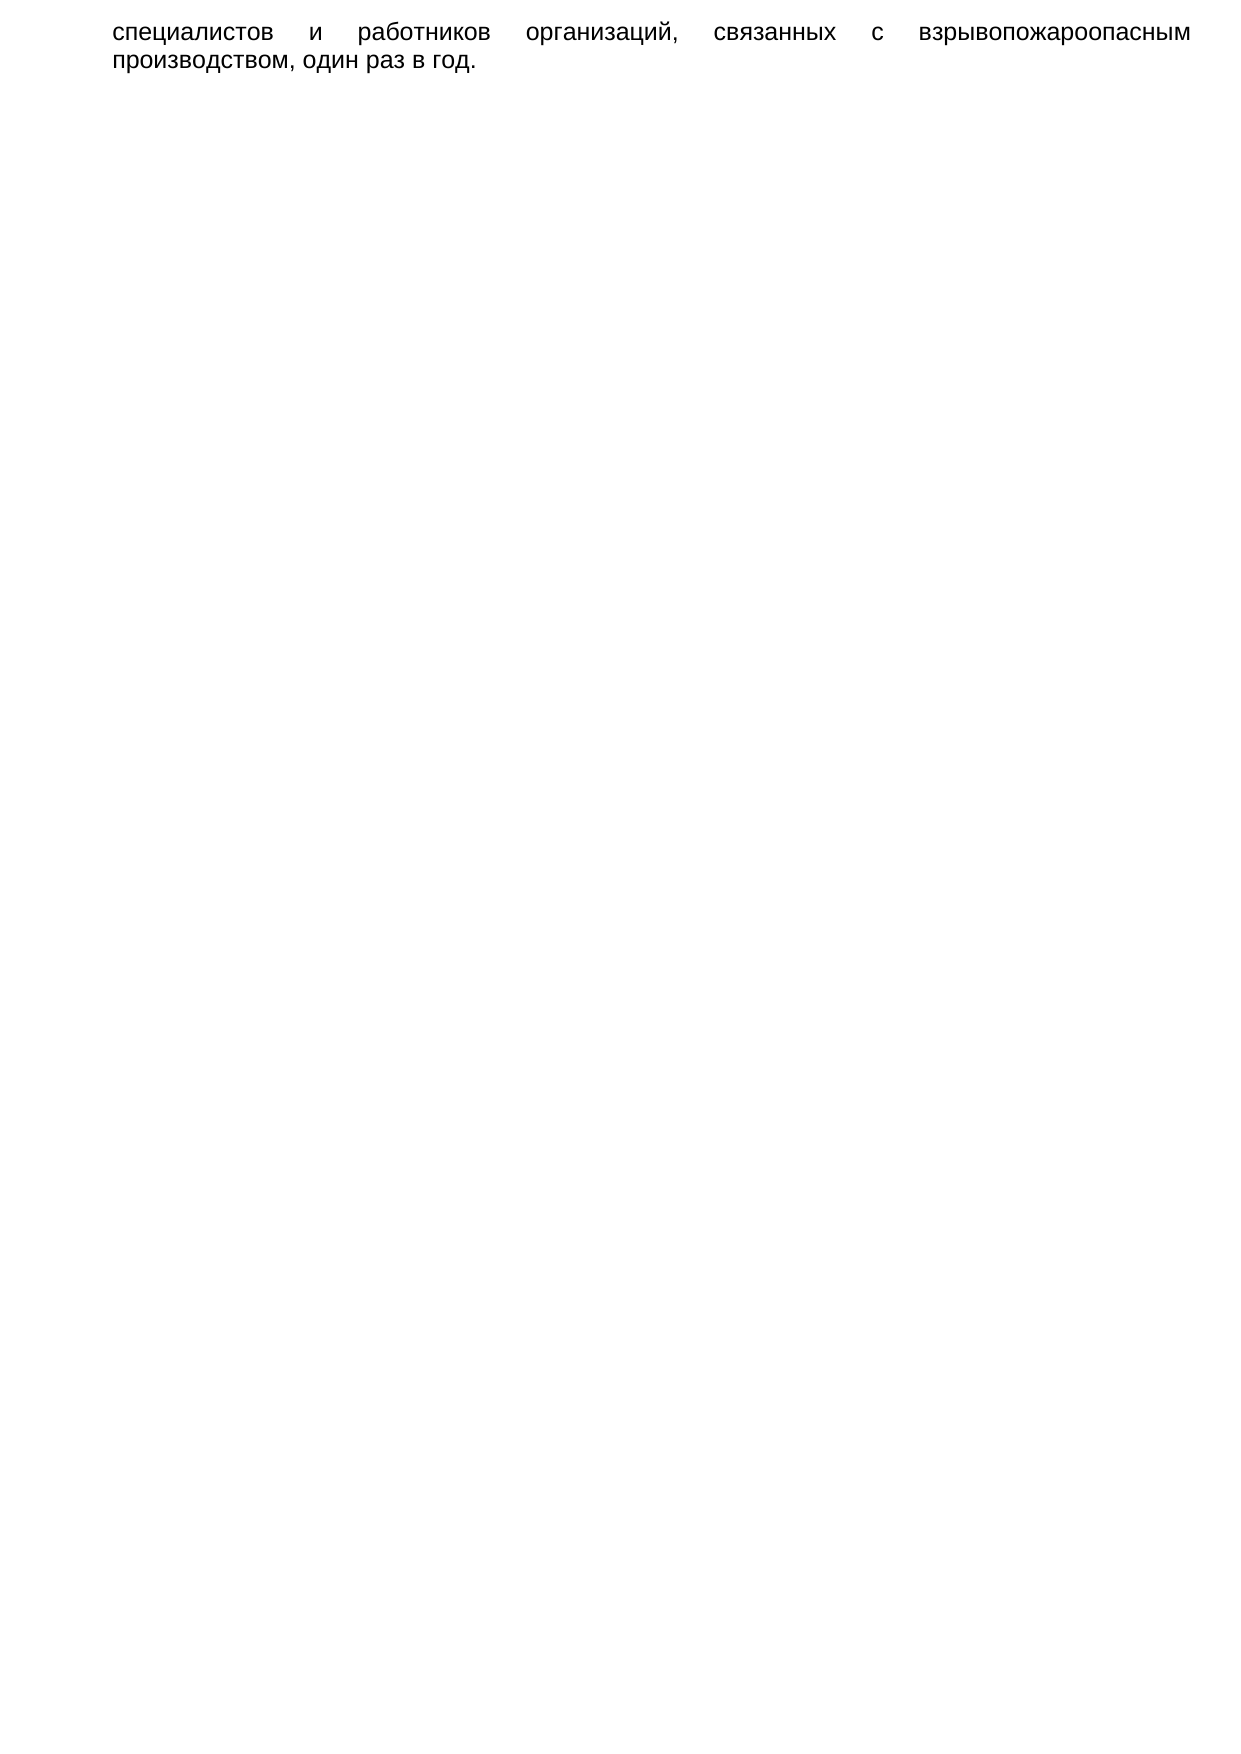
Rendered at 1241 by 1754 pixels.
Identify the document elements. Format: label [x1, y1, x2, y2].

list [112, 18, 1192, 75]
